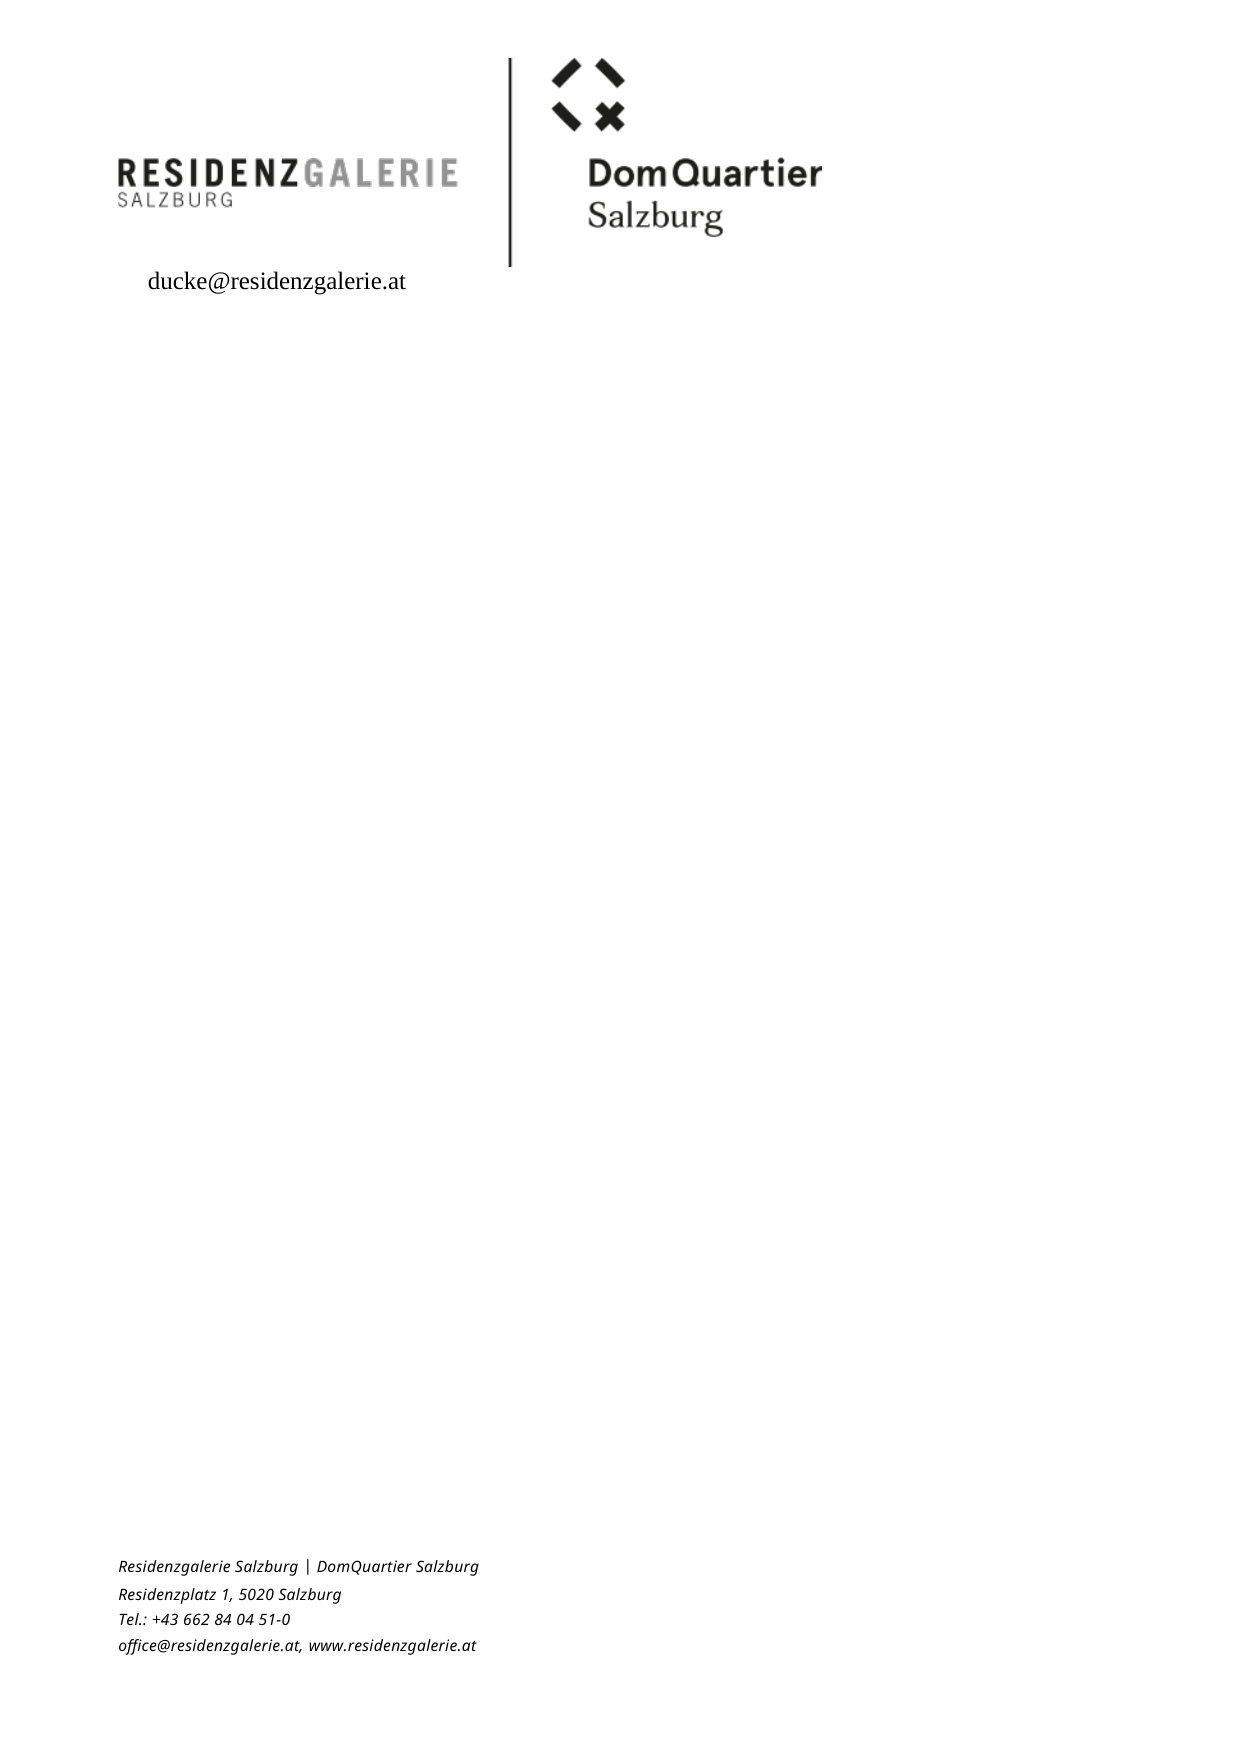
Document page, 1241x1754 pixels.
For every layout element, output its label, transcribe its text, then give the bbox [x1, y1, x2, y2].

text ducke@residenzgalerie.at [148, 266, 1092, 295]
